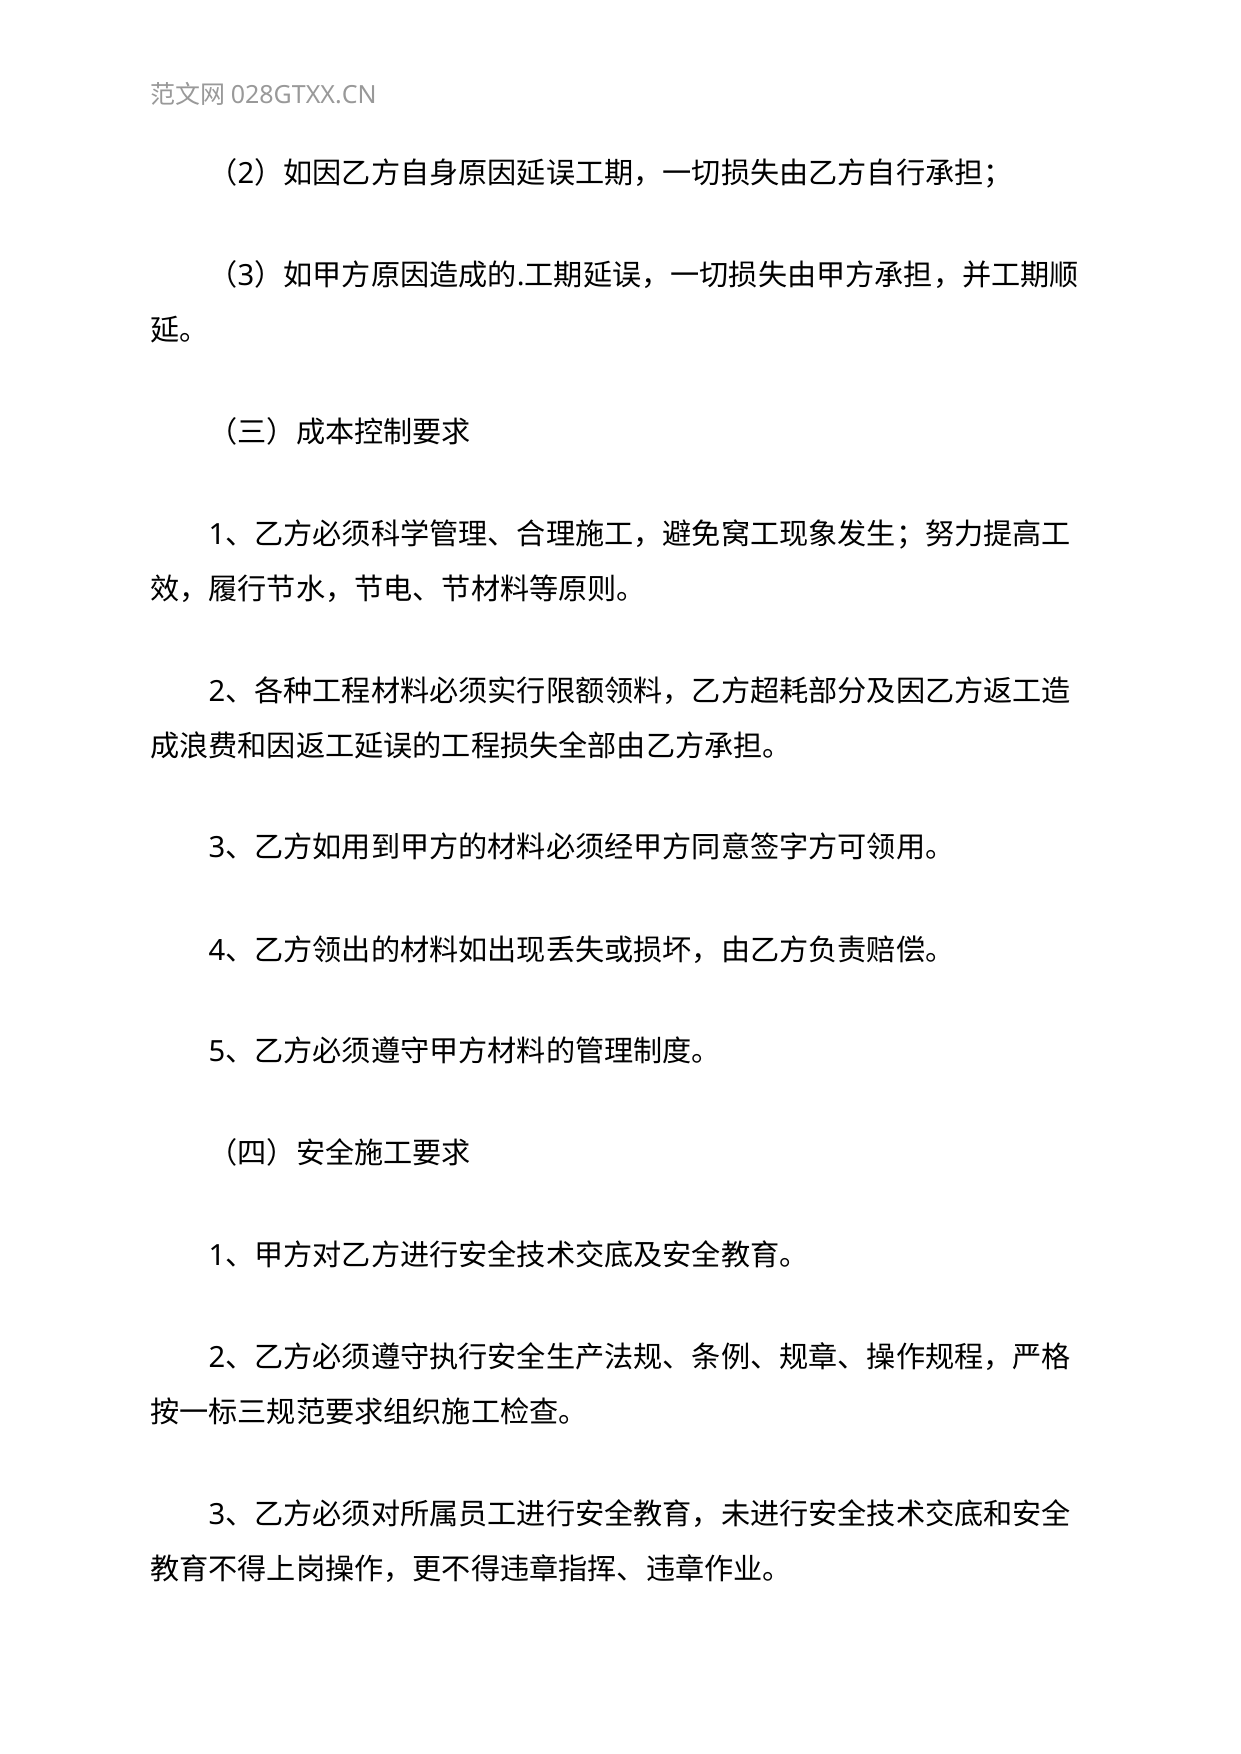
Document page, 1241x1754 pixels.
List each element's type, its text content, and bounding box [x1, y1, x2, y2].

text 4、乙方领出的材料如出现丢失或损坏，由乙方负责赔偿。 [150, 926, 1090, 968]
text （四）安全施工要求 [150, 1130, 1090, 1172]
text 2、各种工程材料必须实行限额领料，乙方超耗部分及因乙方返工造成浪费和因返工延误的工程损失全部由乙方承担。 [150, 667, 1090, 764]
text 1、乙方必须科学管理、合理施工，避免窝工现象发生；努力提高工效，履行节水，节电、节材料等原则。 [150, 511, 1090, 608]
text 3、乙方必须对所属员工进行安全教育，未进行安全技术交底和安全教育不得上岗操作，更不得违章指挥、违章作业。 [150, 1491, 1090, 1588]
text 3、乙方如用到甲方的材料必须经甲方同意签字方可领用。 [150, 824, 1090, 866]
text （2）如因乙方自身原因延误工期，一切损失由乙方自行承担； [150, 150, 1090, 192]
text （3）如甲方原因造成的.工期延误，一切损失由甲方承担，并工期顺延。 [150, 252, 1090, 349]
text 5、乙方必须遵守甲方材料的管理制度。 [150, 1028, 1090, 1070]
text 1、甲方对乙方进行安全技术交底及安全教育。 [150, 1232, 1090, 1274]
text （三）成本控制要求 [150, 409, 1090, 451]
text 2、乙方必须遵守执行安全生产法规、条例、规章、操作规程，严格按一标三规范要求组织施工检查。 [150, 1334, 1090, 1431]
